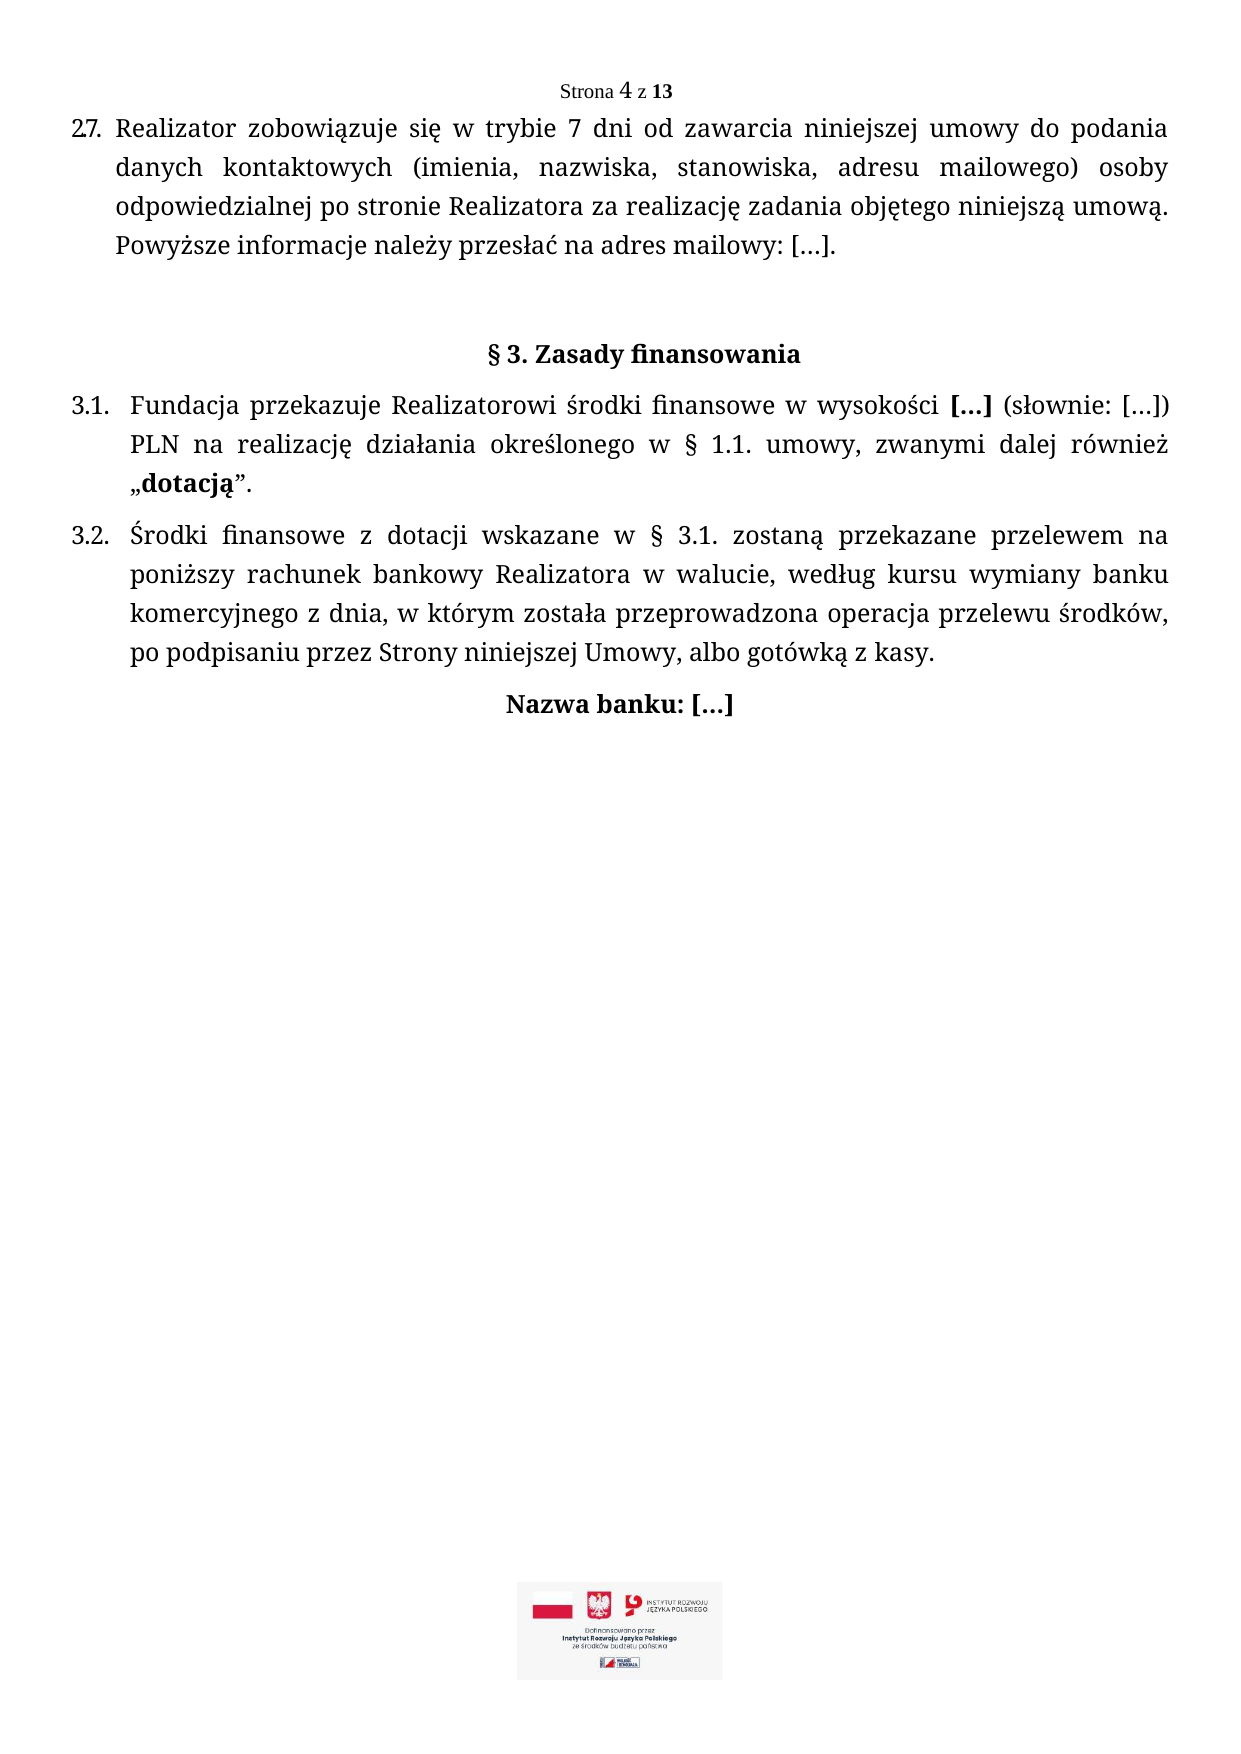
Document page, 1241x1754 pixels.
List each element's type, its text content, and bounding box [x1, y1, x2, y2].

list Środki finansowe z dotacji wskazane w § 3.1. zostaną przekazane przelewem na poniższy rachunek bankowy Realizatora w walucie, według kursu wymiany banku komercyjnego z dnia, w którym została przeprowadzona operacja przelewu środków, po podpisaniu przez Strony niniejszej Umowy, albo gotówką z kasy. [71, 517, 1170, 669]
list Realizator zobowiązuje się w trybie 7 dni od zawarcia niniejszej umowy do podania danych kontaktowych (imienia, nazwiska, stanowiska, adresu mailowego) osoby odpowiedzialnej po stronie Realizatora za realizację zadania objętego niniejszą umową. Powyższe informacje należy przesłać na adres mailowy: […]. [71, 110, 1169, 262]
subtitle Nazwa banku: […] [101, 686, 1139, 721]
subtitle § 3. Zasady finansowania [487, 337, 1182, 371]
picture [517, 1582, 723, 1680]
list Fundacja przekazuje Realizatorowi środki finansowe w wysokości […] (słownie: […]) PLN na realizację działania określonego w § 1.1. umowy, zwanymi dalej również „dotacją”. [71, 387, 1170, 500]
